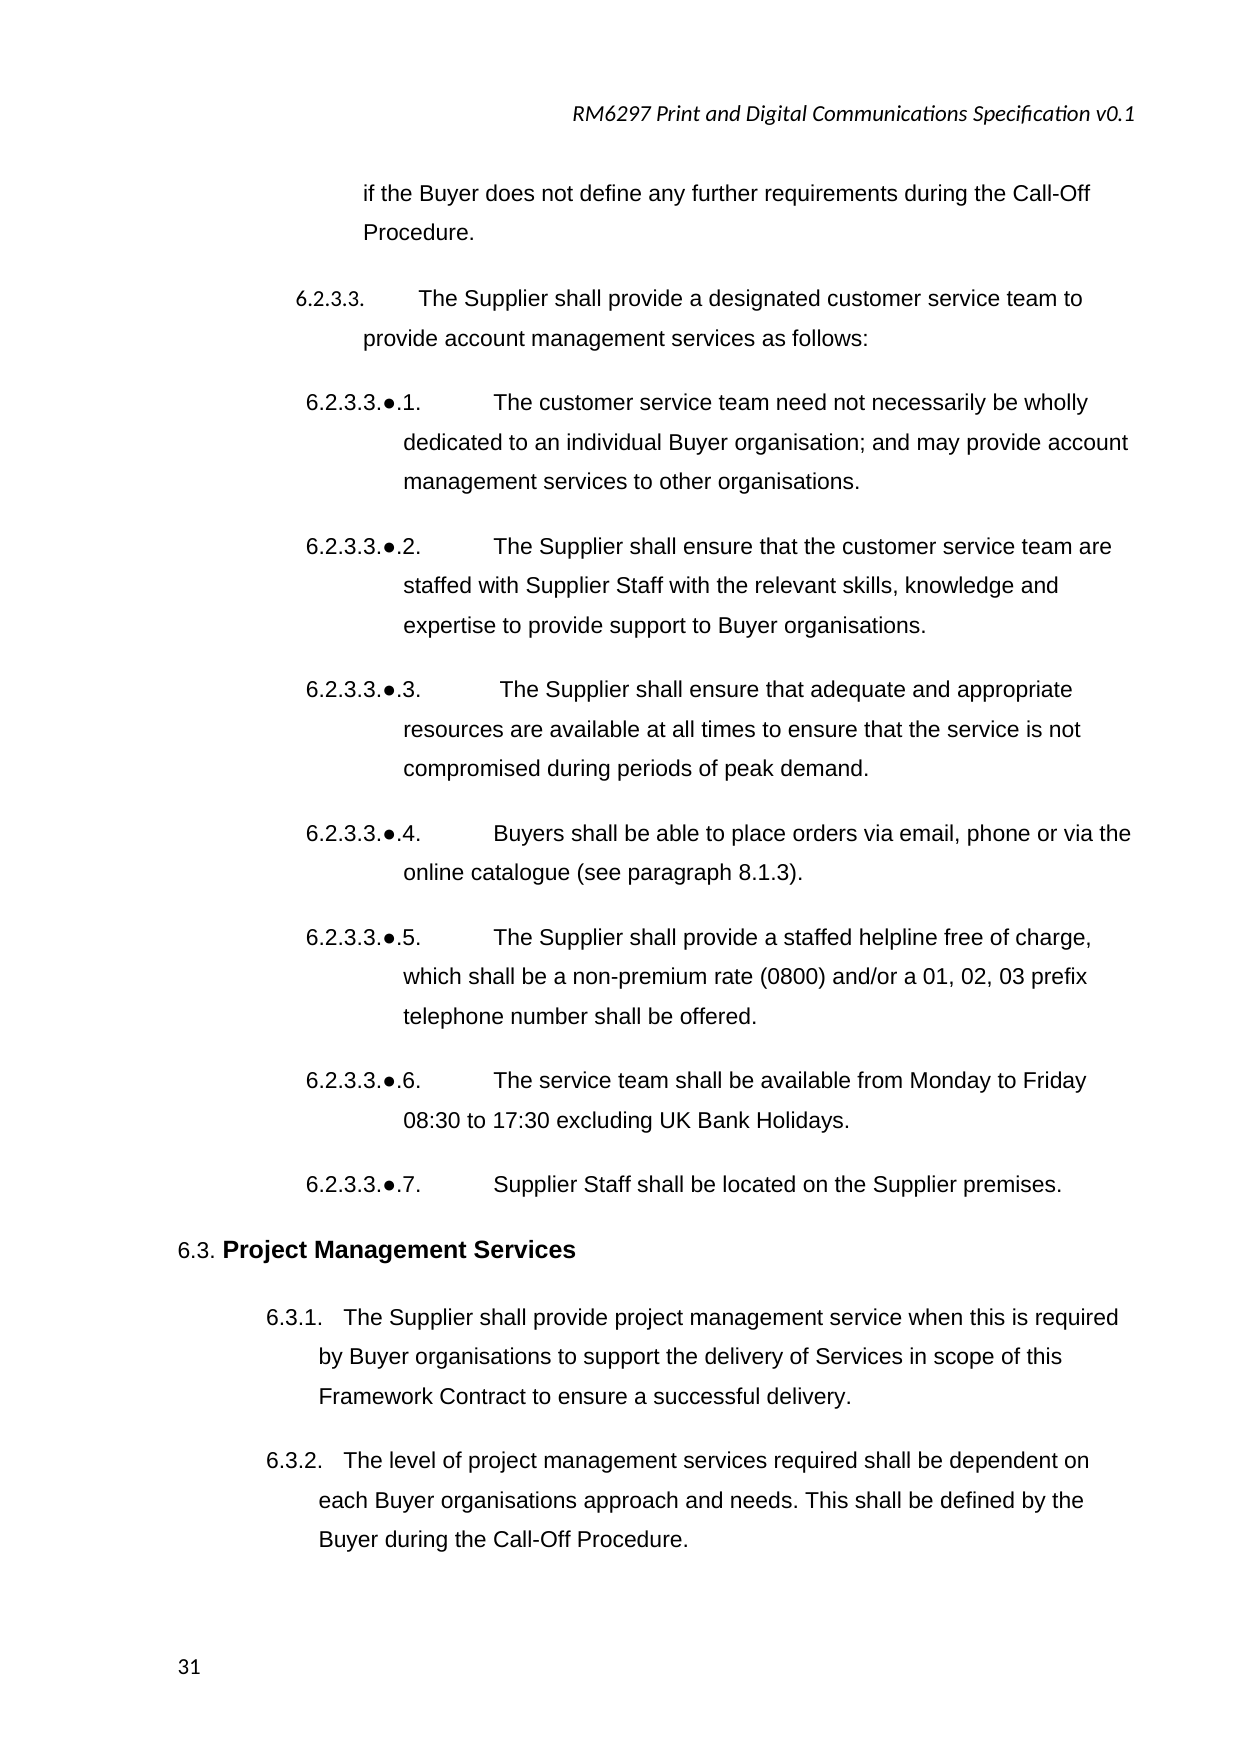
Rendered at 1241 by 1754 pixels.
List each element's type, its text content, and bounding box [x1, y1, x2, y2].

list The Supplier shall provide project management service when this is required by Buyer organisations to support the delivery of Services in scope of this Framework Contract to ensure a successful delivery. [266, 1304, 1137, 1409]
list The customer service team need not necessarily be wholly dedicated to an individual Buyer organisation; and may provide account management services to other organisations. [306, 389, 1137, 495]
list Supplier Staff shall be located on the Supplier premises. [306, 1171, 1137, 1197]
list Project Management Services [177, 1236, 1137, 1264]
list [295, 180, 1137, 246]
list Buyers shall be able to place orders via email, phone or via the online catalogue (see paragraph 8.1.3). [306, 820, 1137, 886]
list The Supplier shall provide a designated customer service team to provide account management services as follows: [295, 284, 1137, 351]
list The Supplier shall ensure that the customer service team are staffed with Supplier Staff with the relevant skills, knowledge and expertise to provide support to Buyer organisations. [306, 533, 1137, 638]
list The Supplier shall provide a staffed helpline free of charge, which shall be a non-premium rate (0800) and/or a 01, 02, 03 prefix telephone number shall be offered. [306, 924, 1137, 1029]
list The service team shall be available from Monday to Friday 08:30 to 17:30 excluding UK Bank Holidays. [306, 1067, 1137, 1133]
list The level of project management services required shall be dependent on each Buyer organisations approach and needs. This shall be defined by the Buyer during the Call-Off Procedure. [266, 1447, 1137, 1552]
list The Supplier shall ensure that adequate and appropriate resources are available at all times to ensure that the service is not compromised during periods of peak demand. [306, 676, 1137, 782]
